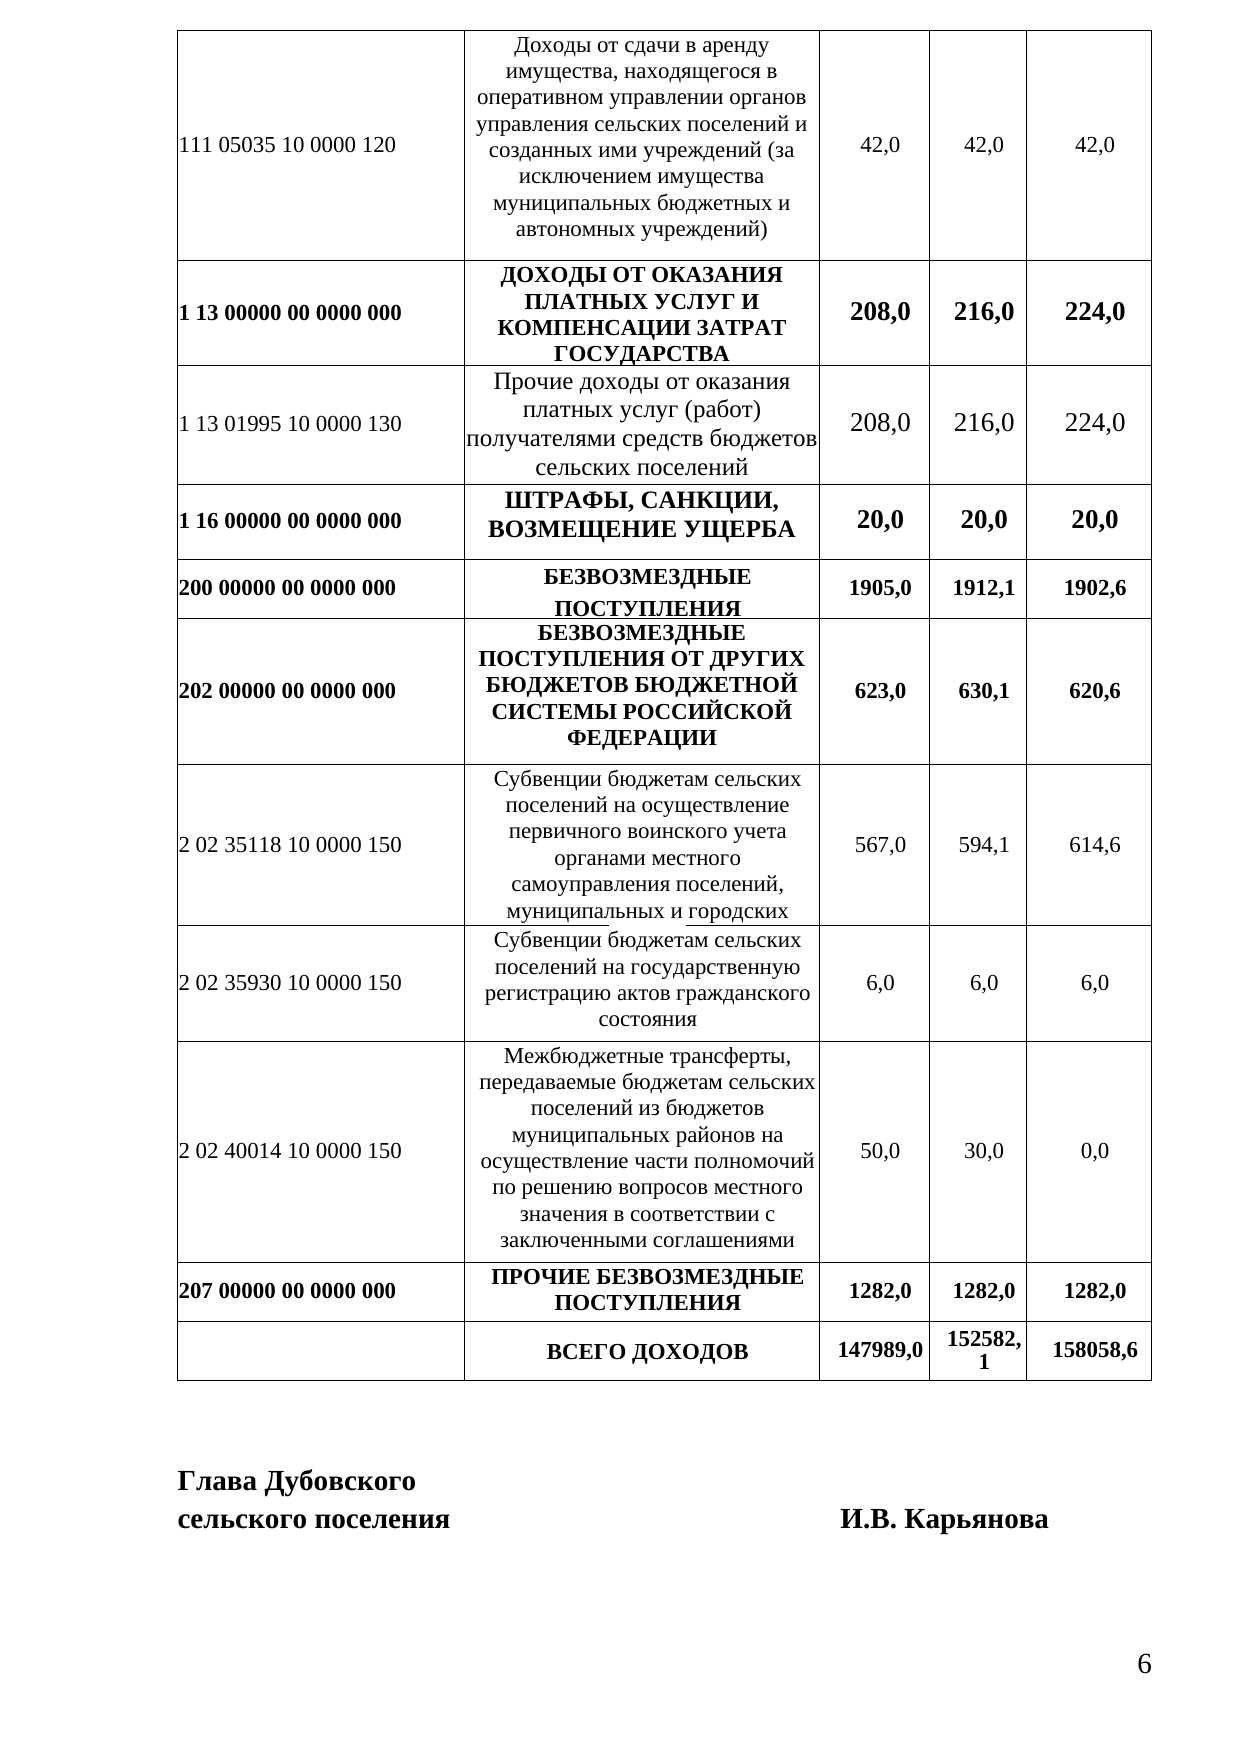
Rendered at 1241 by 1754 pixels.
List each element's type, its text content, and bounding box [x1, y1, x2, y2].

table_cell 147989,0 [820, 1322, 929, 1380]
table_cell 200 00000 00 0000 000 [178, 560, 464, 618]
table_cell БЕЗВОЗМЕЗДНЫЕ ПОСТУПЛЕНИЯ ОТ ДРУГИХ БЮДЖЕТОВ БЮДЖЕТНОЙ СИСТЕМЫ РОССИЙСКОЙ ФЕДЕРАЦИИ [465, 619, 819, 764]
table_cell ПРОЧИЕ БЕЗВОЗМЕЗДНЫЕ ПОСТУПЛЕНИЯ [465, 1263, 819, 1321]
table_cell 207 00000 00 0000 000 [178, 1263, 464, 1321]
table_cell ШТРАФЫ, САНКЦИИ, ВОЗМЕЩЕНИЕ УЩЕРБА [465, 485, 819, 559]
table_cell 42,0 [1027, 31, 1151, 260]
table_cell 620,6 [1027, 619, 1151, 764]
table_cell 1 16 00000 00 0000 000 [178, 485, 464, 559]
table_cell 20,0 [820, 485, 929, 559]
table_cell 152582,1 [930, 1322, 1026, 1380]
table_cell 2 02 35118 10 0000 150 [178, 765, 464, 925]
table_cell 1282,0 [930, 1263, 1026, 1321]
table_cell 1282,0 [820, 1263, 929, 1321]
table_cell 216,0 [930, 261, 1026, 365]
table_cell 202 00000 00 0000 000 [178, 619, 464, 764]
table_cell ДОХОДЫ ОТ ОКАЗАНИЯ ПЛАТНЫХ УСЛУГ И КОМПЕНСАЦИИ ЗАТРАТ ГОСУДАРСТВА [465, 261, 819, 365]
table_cell 1905,0 [820, 560, 929, 618]
table_cell 30,0 [930, 1042, 1026, 1262]
table_cell 6,0 [820, 926, 929, 1041]
table_cell Прочие доходы от оказания платных услуг (работ) получателями средств бюджетов сельских поселений [465, 366, 819, 484]
table_cell [178, 1322, 464, 1380]
table_cell 2 02 40014 10 0000 150 [178, 1042, 464, 1262]
table_cell 623,0 [820, 619, 929, 764]
table_cell Субвенции бюджетам сельских поселений на осуществление первичного воинского учета органами местного самоуправления поселений, муниципальных и городских округов [686, 765, 819, 925]
table_cell 630,1 [930, 619, 1026, 764]
table_cell Субвенции бюджетам сельских поселений на осуществление первичного воинского учета органами местного самоуправления поселений, муниципальных и городских округов [465, 765, 609, 925]
table_cell 224,0 [1027, 366, 1151, 484]
table_cell 216,0 [930, 366, 1026, 484]
table_cell 20,0 [1027, 485, 1151, 559]
table_cell 614,6 [1027, 765, 1151, 925]
table_cell БЕЗВОЗМЕЗДНЫЕ ПОСТУПЛЕНИЯ [465, 560, 819, 618]
table_cell Межбюджетные трансферты, передаваемые бюджетам сельских поселений из бюджетов муниципальных районов на осуществление части полномочий по решению вопросов местного значения в соответствии с заключенными соглашениями [465, 1042, 819, 1262]
table_cell 111 05035 10 0000 120 [178, 31, 464, 260]
table_cell 567,0 [820, 765, 929, 925]
table_cell Доходы от сдачи в аренду имущества, находящегося в оперативном управлении органов управления сельских поселений и созданных ими учреждений (за исключением имущества муниципальных бюджетных и автономных учреждений) [465, 31, 819, 260]
table_cell 42,0 [820, 31, 929, 260]
table_cell 208,0 [820, 261, 929, 365]
table_cell 208,0 [820, 366, 929, 484]
table_cell Субвенции бюджетам сельских поселений на государственную регистрацию актов гражданского состояния [465, 926, 819, 1041]
table_cell 6,0 [1027, 926, 1151, 1041]
table_cell 1282,0 [1027, 1263, 1151, 1321]
table_cell 1 13 01995 10 0000 130 [178, 366, 464, 484]
table_cell 1912,1 [930, 560, 1026, 618]
table_cell 20,0 [930, 485, 1026, 559]
text Глава Дубовского [177, 1463, 1152, 1496]
table_cell 1 13 00000 00 0000 000 [178, 261, 464, 365]
table_cell 50,0 [820, 1042, 929, 1262]
table_cell 594,1 [930, 765, 1026, 925]
table_cell 2 02 35930 10 0000 150 [178, 926, 464, 1041]
table_cell ВСЕГО ДОХОДОВ [465, 1322, 819, 1380]
table_cell 0,0 [1027, 1042, 1151, 1262]
table_cell 6,0 [930, 926, 1026, 1041]
table_cell 42,0 [930, 31, 1026, 260]
table_cell 224,0 [1027, 261, 1151, 365]
text сельского поселения И.В. Карьянова [177, 1501, 1152, 1535]
table_cell 1902,6 [1027, 560, 1151, 618]
table_cell 158058,6 [1027, 1322, 1151, 1380]
